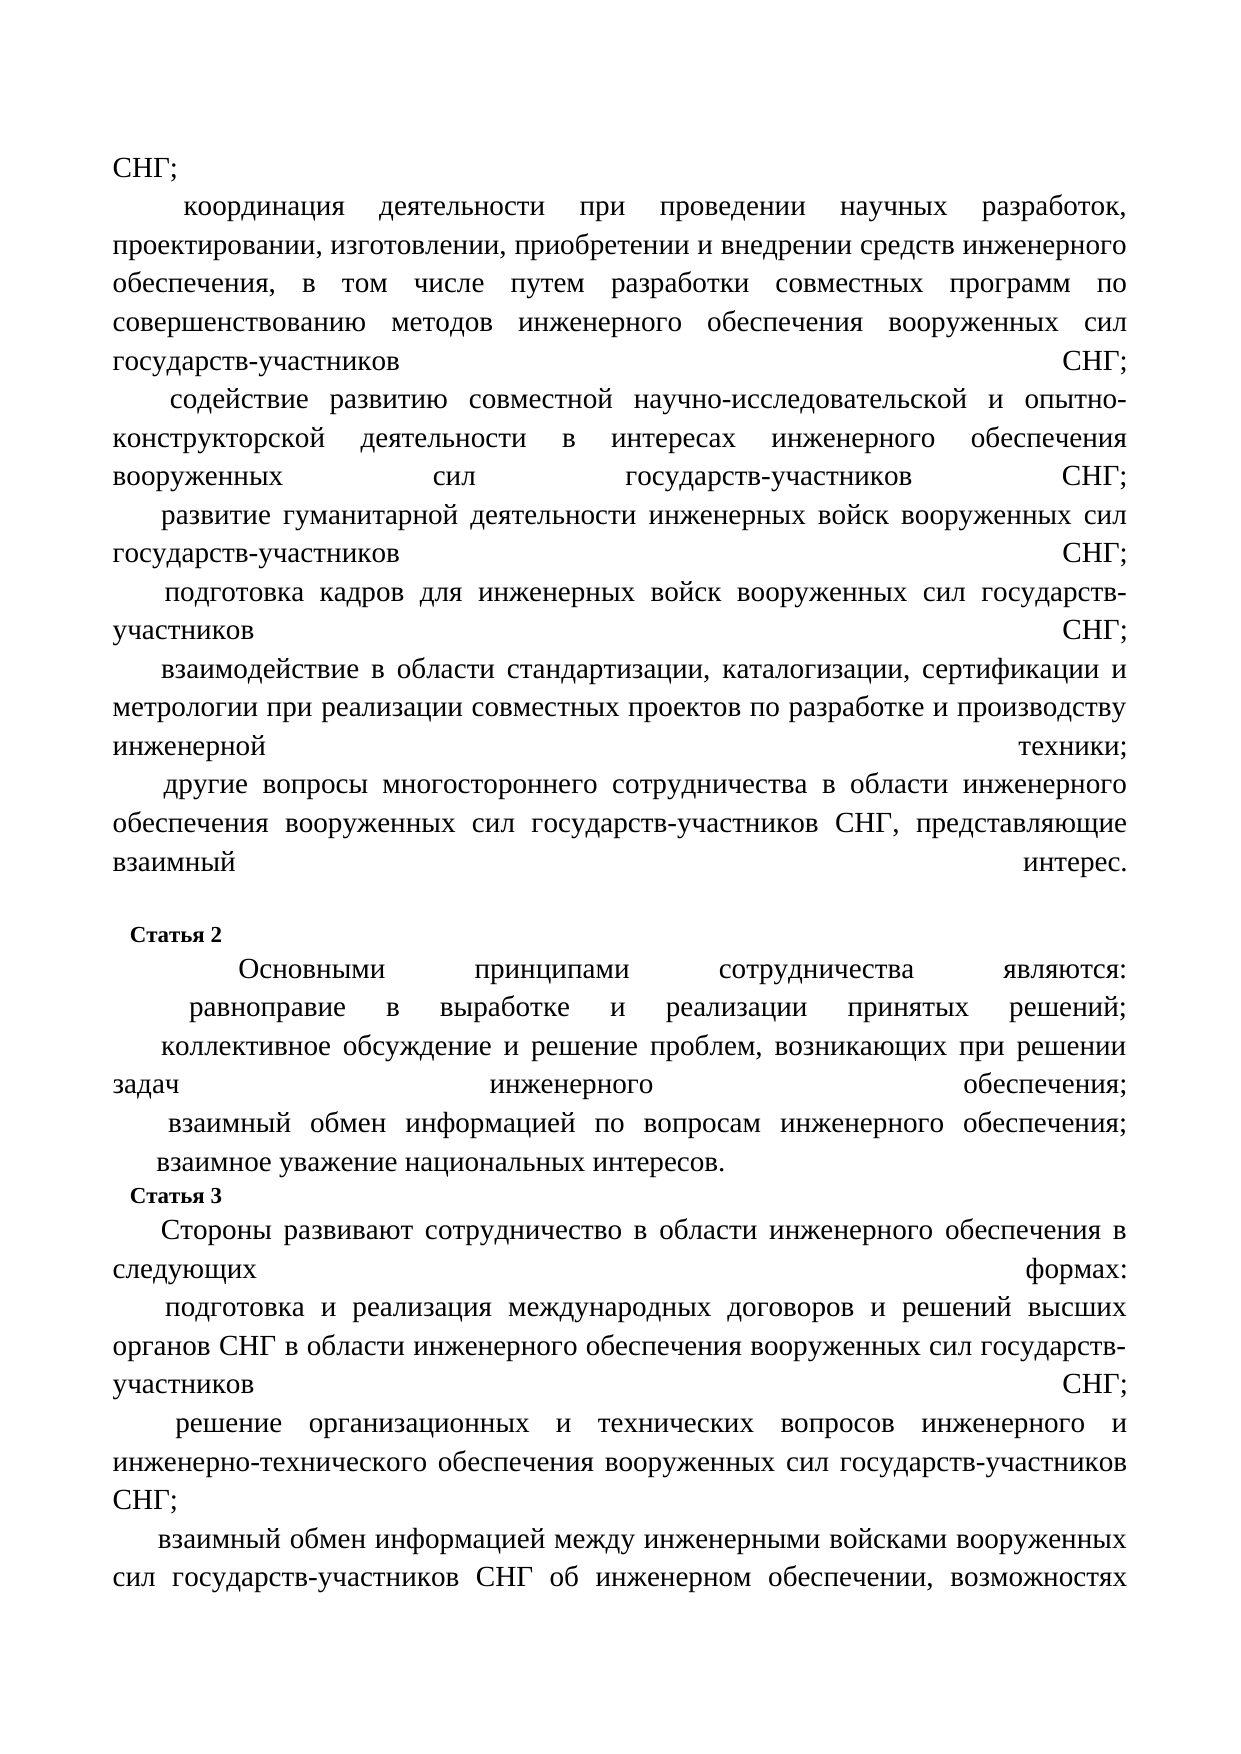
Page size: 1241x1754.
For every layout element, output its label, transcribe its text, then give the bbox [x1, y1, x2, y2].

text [112, 150, 1128, 916]
text Основными принципами сотрудничества являются: равноправие в выработке и реализации принятых решений; коллективное обсуждение и решение проблем, возникающих при решении задач инженерного обеспечения; взаимный обмен информацией по вопросам инженерного обеспечения; взаимное уважение национальных интересов. [112, 951, 1128, 1177]
text Статья 3 [112, 1182, 1128, 1209]
text Статья 2 [112, 921, 1128, 947]
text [112, 1212, 1128, 1593]
